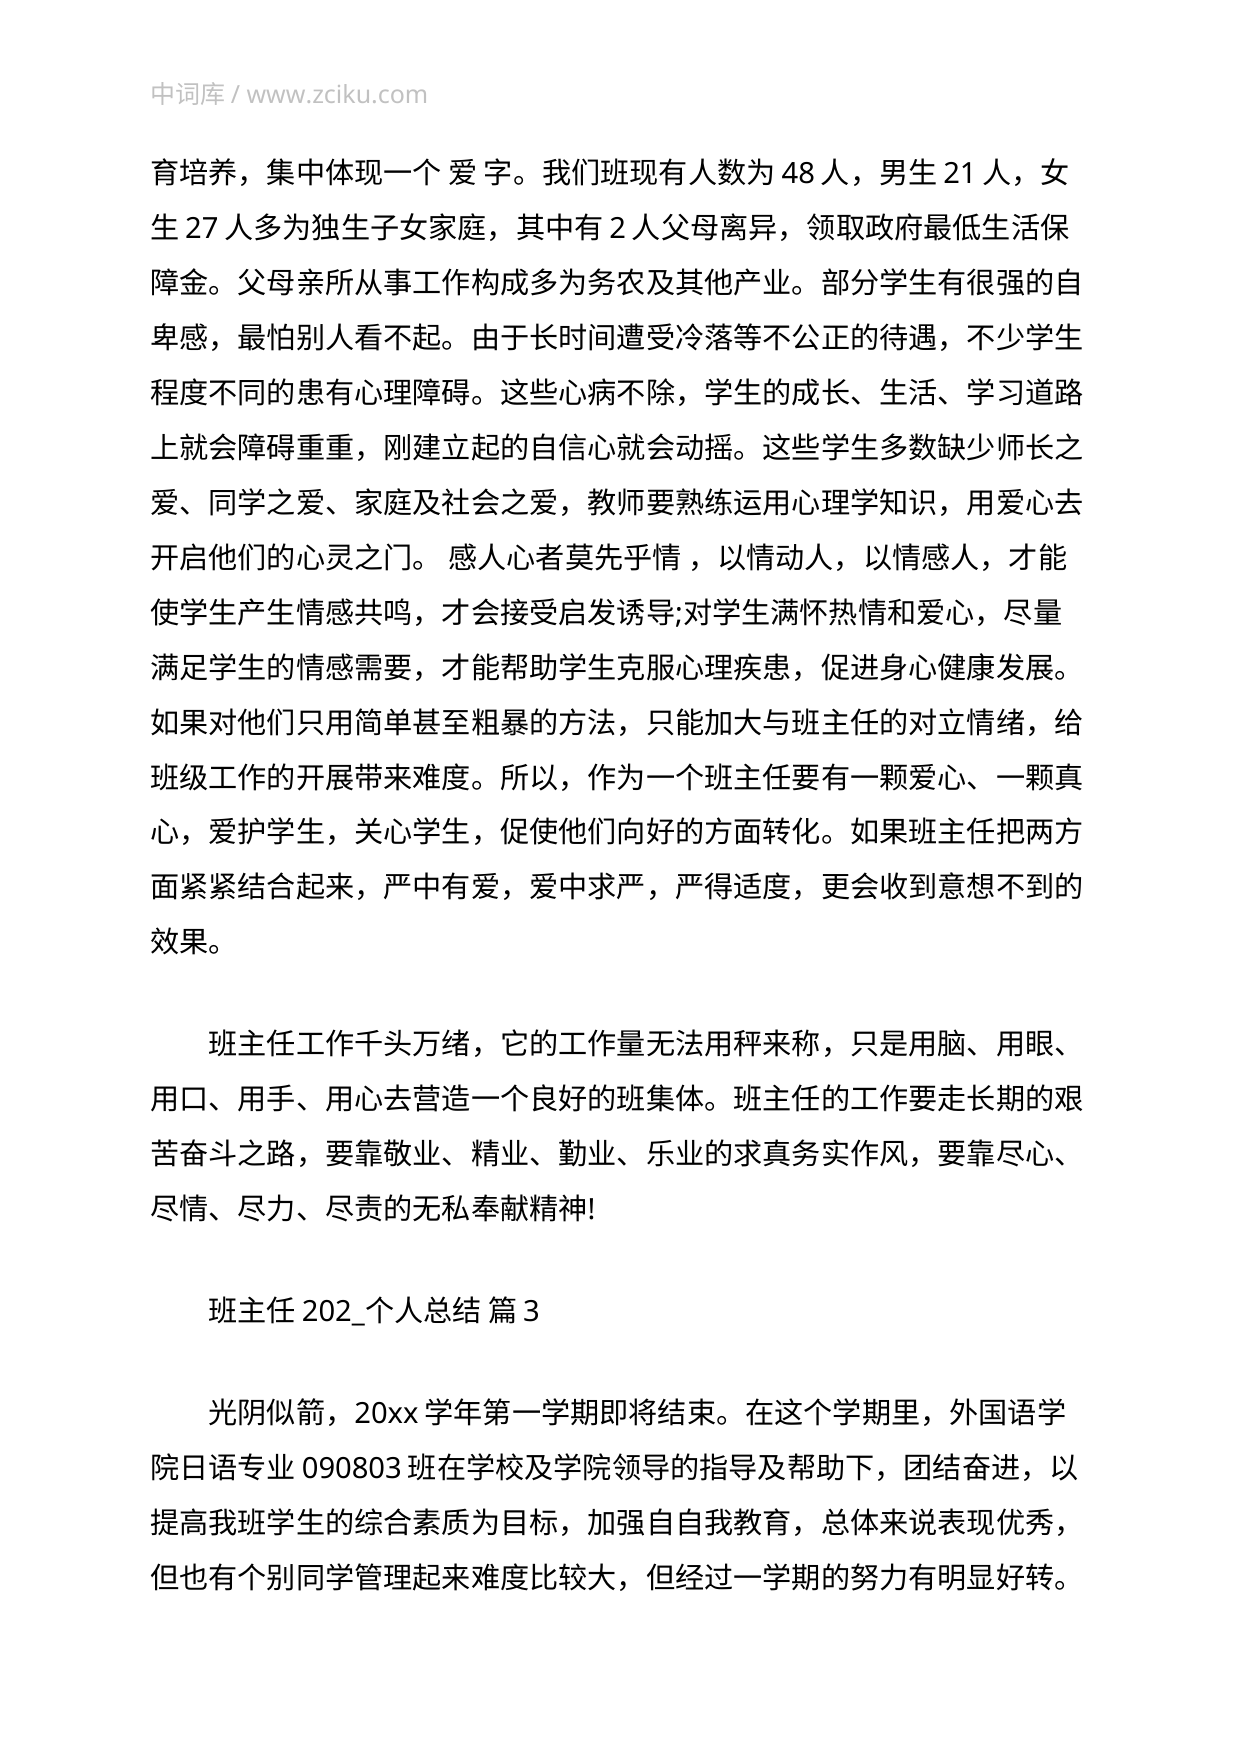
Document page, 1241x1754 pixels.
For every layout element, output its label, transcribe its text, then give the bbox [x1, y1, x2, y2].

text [150, 150, 1090, 961]
text 班主任工作千头万绪，它的工作量无法用秤来称，只是用脑、用眼、用口、用手、用心去营造一个良好的班集体。班主任的工作要走长期的艰苦奋斗之路，要靠敬业、精业、勤业、乐业的求真务实作风，要靠尽心、尽情、尽力、尽责的无私奉献精神! [150, 1021, 1090, 1228]
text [150, 1389, 1090, 1596]
text 班主任202_个人总结 篇3 [150, 1287, 1090, 1330]
